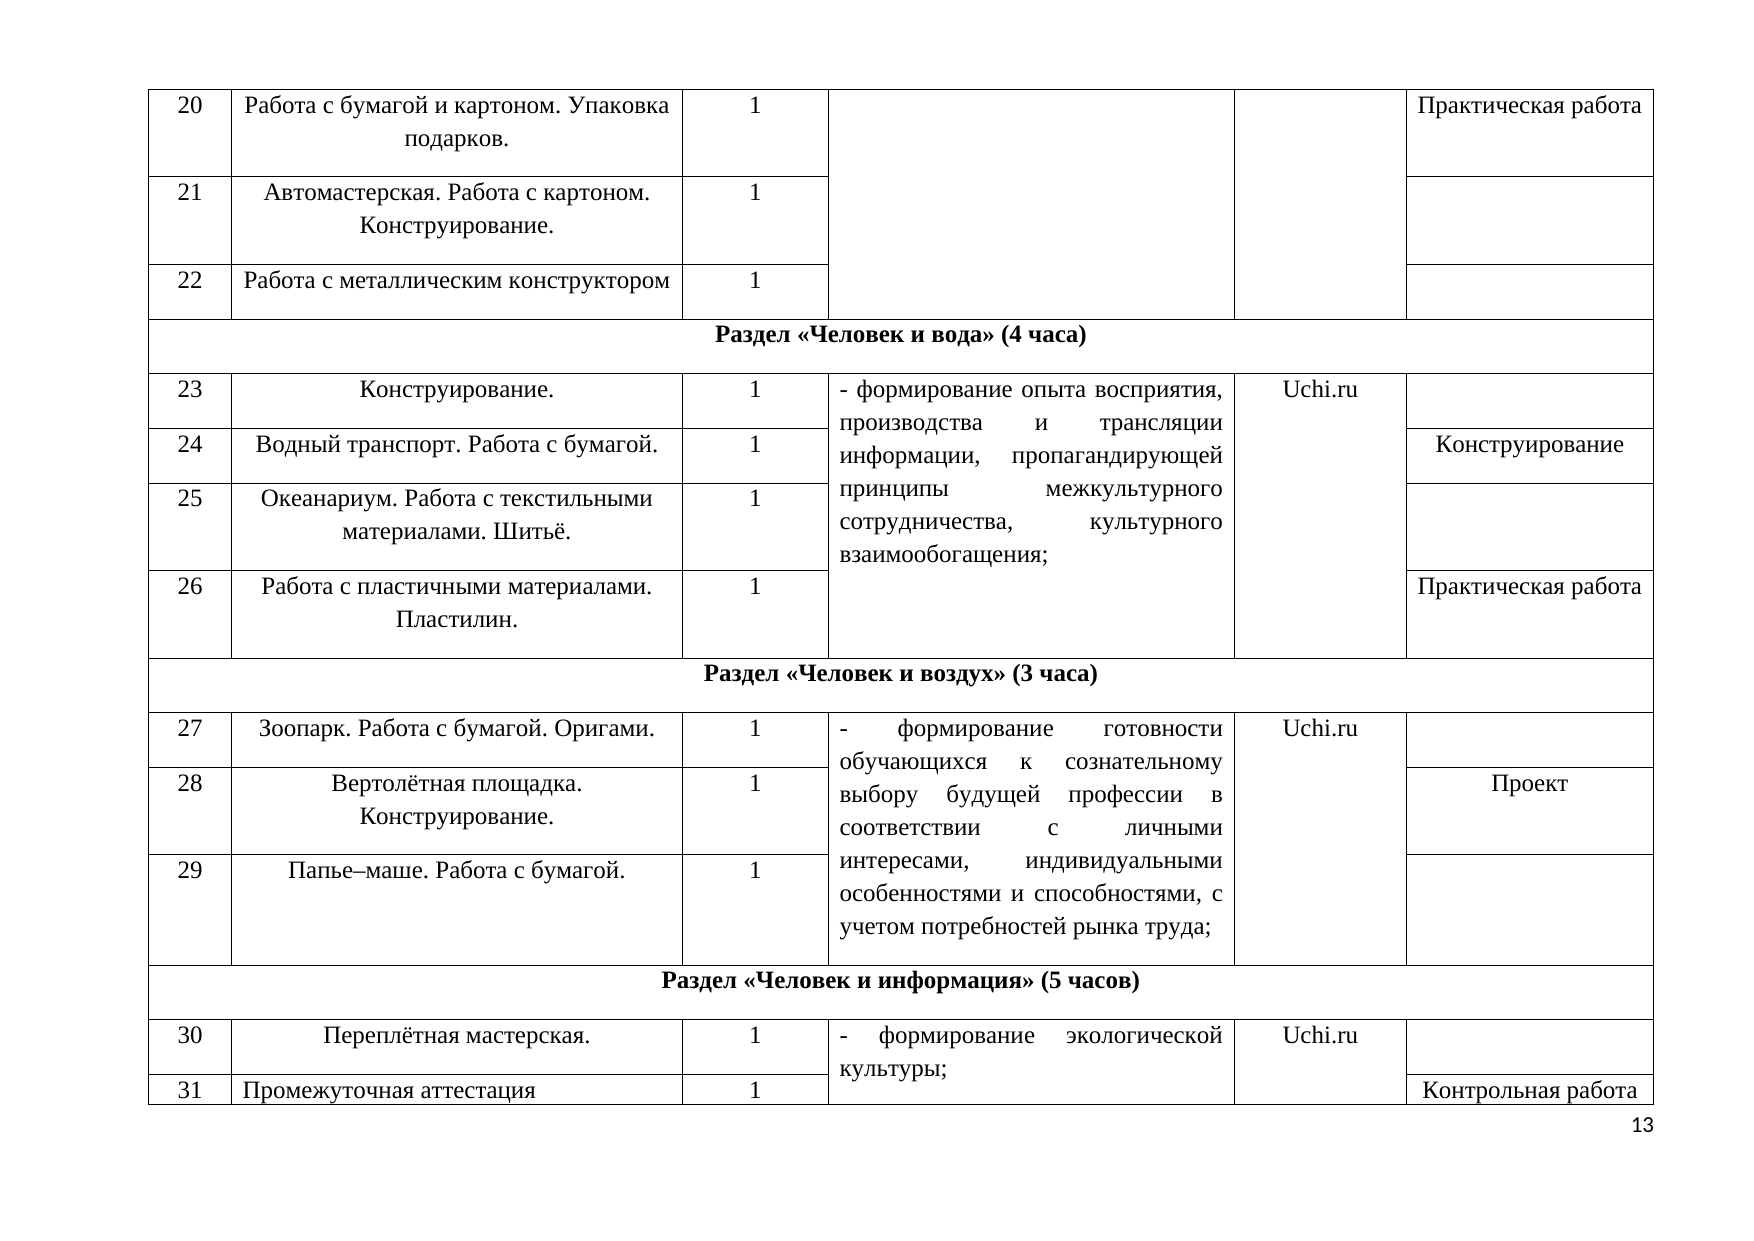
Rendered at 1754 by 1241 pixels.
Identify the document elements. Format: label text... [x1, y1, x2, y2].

table_cell 1 [683, 713, 828, 767]
table_cell Работа с пластичными материалами. Пластилин. [232, 571, 682, 657]
table_cell Вертолётная площадка. Конструирование. [232, 768, 682, 854]
table_cell Океанариум. Работа с текстильными материалами. Шитьё. [232, 484, 682, 570]
table_cell 27 [149, 713, 231, 767]
table_cell Папье–маше. Работа с бумагой. [232, 855, 682, 964]
table_cell 28 [149, 768, 231, 854]
table_cell 24 [149, 429, 231, 482]
table_cell 1 [683, 265, 828, 318]
table_cell Раздел «Человек и вода» (4 часа) [149, 320, 1653, 373]
table_cell 1 [683, 484, 828, 570]
table_cell 23 [149, 374, 231, 428]
table_cell 1 [683, 429, 828, 482]
table_cell Работа с металлическим конструктором [232, 265, 682, 318]
table_cell [1407, 374, 1653, 428]
table_cell - формирование экологической культуры; - воспитание личности с активной жизненной позицией, готовой к принятию ответственности за свои решения и полученный результат, стремящейся к самосовершенствованию, саморазвитию и самовыражению; - развитие коммуникативной, социокультурной компетенции; [829, 1020, 1234, 1104]
table_cell [1407, 177, 1653, 264]
table_cell 1 [683, 374, 828, 428]
table_cell - формирование опыта восприятия, производства и трансляции информации, пропагандирующей принципы межкультурного сотрудничества, культурного взаимообогащения; [829, 374, 1234, 657]
table_cell Uchi.ru [1235, 374, 1406, 657]
table_cell [1407, 265, 1653, 318]
table_cell Uchi.ru [1235, 1020, 1406, 1104]
table_cell 29 [149, 855, 231, 964]
table_cell 1 [683, 768, 828, 854]
table_cell Конструирование. [232, 374, 682, 428]
table_cell 1 [683, 1075, 828, 1104]
table_cell Автомастерская. Работа с картоном. Конструирование. [232, 177, 682, 264]
table_cell Зоопарк. Работа с бумагой. Оригами. [232, 713, 682, 767]
table_cell Раздел «Человек и воздух» (3 часа) [149, 659, 1653, 712]
table_cell [1407, 855, 1653, 964]
table_cell 26 [149, 571, 231, 657]
table_cell 31 [149, 1075, 231, 1104]
table_cell 1 [683, 90, 828, 176]
table_cell 22 [149, 265, 231, 318]
table_cell - формирование готовности обучающихся к сознательному выбору будущей профессии в соответствии с личными интересами, индивидуальными особенностями и способностями, с учетом потребностей рынка труда; [829, 713, 1234, 964]
table_cell Переплётная мастерская. [232, 1020, 682, 1074]
table_cell Работа с бумагой и картоном. Упаковка подарков. [232, 90, 682, 176]
table_cell Uchi.ru [1235, 713, 1406, 964]
table_cell Практическая работа [1407, 571, 1653, 657]
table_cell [232, 1075, 682, 1104]
table_cell Проект [1407, 768, 1653, 854]
table_cell [1407, 713, 1653, 767]
table_cell Практическая работа [1407, 90, 1653, 176]
table_cell 1 [683, 1020, 828, 1074]
table_cell 30 [149, 1020, 231, 1074]
table_cell 1 [683, 855, 828, 964]
table_cell Раздел «Человек и информация» (5 часов) [149, 966, 1653, 1019]
table_cell Водный транспорт. Работа с бумагой. [232, 429, 682, 482]
table_cell [1407, 1020, 1653, 1074]
table_cell [1407, 484, 1653, 570]
table_cell 21 [149, 177, 231, 264]
table_cell Контрольная работа [1407, 1075, 1653, 1104]
table_cell 25 [149, 484, 231, 570]
table_cell 1 [683, 177, 828, 264]
table_cell Конструирование [1407, 429, 1653, 482]
table_cell 20 [149, 90, 231, 176]
table_cell 1 [683, 571, 828, 657]
